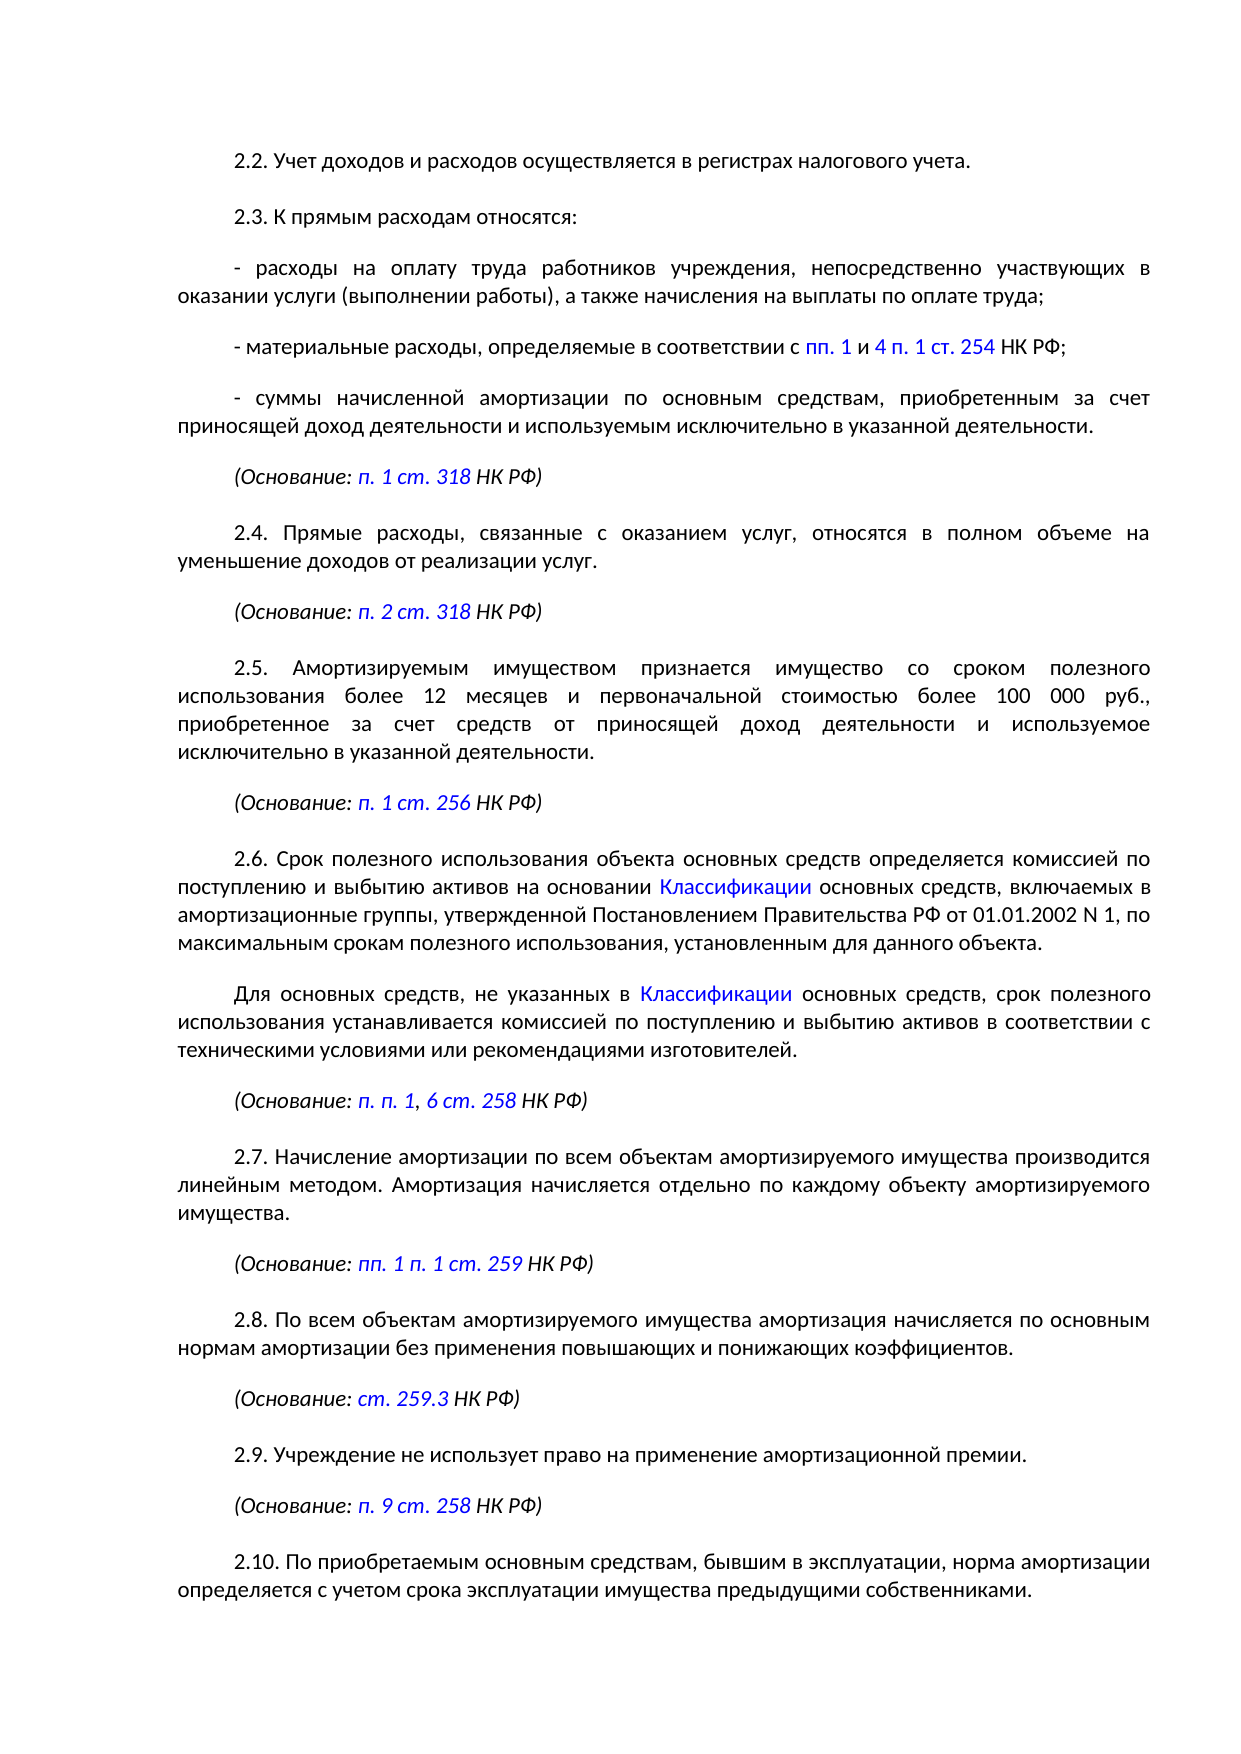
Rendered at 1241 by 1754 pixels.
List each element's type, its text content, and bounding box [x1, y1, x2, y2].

text - материальные расходы, определяемые в соответствии с пп. 1 и 4 п. 1 ст. 254 НК РФ; [177, 332, 1152, 360]
text 2.3. К прямым расходам относятся: [177, 202, 1152, 230]
text (Основание: п. 1 ст. 318 НК РФ) [177, 462, 1152, 490]
text Для основных средств, не указанных в Классификации основных средств, срок полезного использования устанавливается комиссией по поступлению и выбытию активов в соответствии с техническими условиями или рекомендациями изготовителей. [177, 979, 1152, 1063]
text - расходы на оплату труда работников учреждения, непосредственно участвующих в оказании услуги (выполнении работы), а также начисления на выплаты по оплате труда; [177, 253, 1152, 309]
text 2.4. Прямые расходы, связанные с оказанием услуг, относятся в полном объеме на уменьшение доходов от реализации услуг. [177, 518, 1152, 574]
text (Основание: п. п. 1, 6 ст. 258 НК РФ) [177, 1086, 1152, 1114]
text (Основание: п. 9 ст. 258 НК РФ) [177, 1491, 1152, 1519]
text 2.7. Начисление амортизации по всем объектам амортизируемого имущества производится линейным методом. Амортизация начисляется отдельно по каждому объекту амортизируемого имущества. [177, 1142, 1152, 1226]
text 2.10. По приобретаемым основным средствам, бывшим в эксплуатации, норма амортизации определяется с учетом срока эксплуатации имущества предыдущими собственниками. [177, 1547, 1152, 1603]
text 2.2. Учет доходов и расходов осуществляется в регистрах налогового учета. [177, 146, 1152, 174]
text 2.5. Амортизируемым имуществом признается имущество со сроком полезного использования более 12 месяцев и первоначальной стоимостью более 100 000 руб., приобретенное за счет средств от приносящей доход деятельности и используемое исключительно в указанной деятельности. [177, 653, 1152, 765]
text (Основание: п. 1 ст. 256 НК РФ) [177, 788, 1152, 816]
text 2.6. Срок полезного использования объекта основных средств определяется комиссией по поступлению и выбытию активов на основании Классификации основных средств, включаемых в амортизационные группы, утвержденной Постановлением Правительства РФ от 01.01.2002 N 1, по максимальным срокам полезного использования, установленным для данного объекта. [177, 844, 1152, 956]
text 2.8. По всем объектам амортизируемого имущества амортизация начисляется по основным нормам амортизации без применения повышающих и понижающих коэффициентов. [177, 1305, 1152, 1361]
text (Основание: пп. 1 п. 1 ст. 259 НК РФ) [177, 1249, 1152, 1277]
text (Основание: ст. 259.3 НК РФ) [177, 1384, 1152, 1412]
text 2.9. Учреждение не использует право на применение амортизационной премии. [177, 1440, 1152, 1468]
text (Основание: п. 2 ст. 318 НК РФ) [177, 597, 1152, 625]
text - суммы начисленной амортизации по основным средствам, приобретенным за счет приносящей доход деятельности и используемым исключительно в указанной деятельности. [177, 383, 1152, 439]
